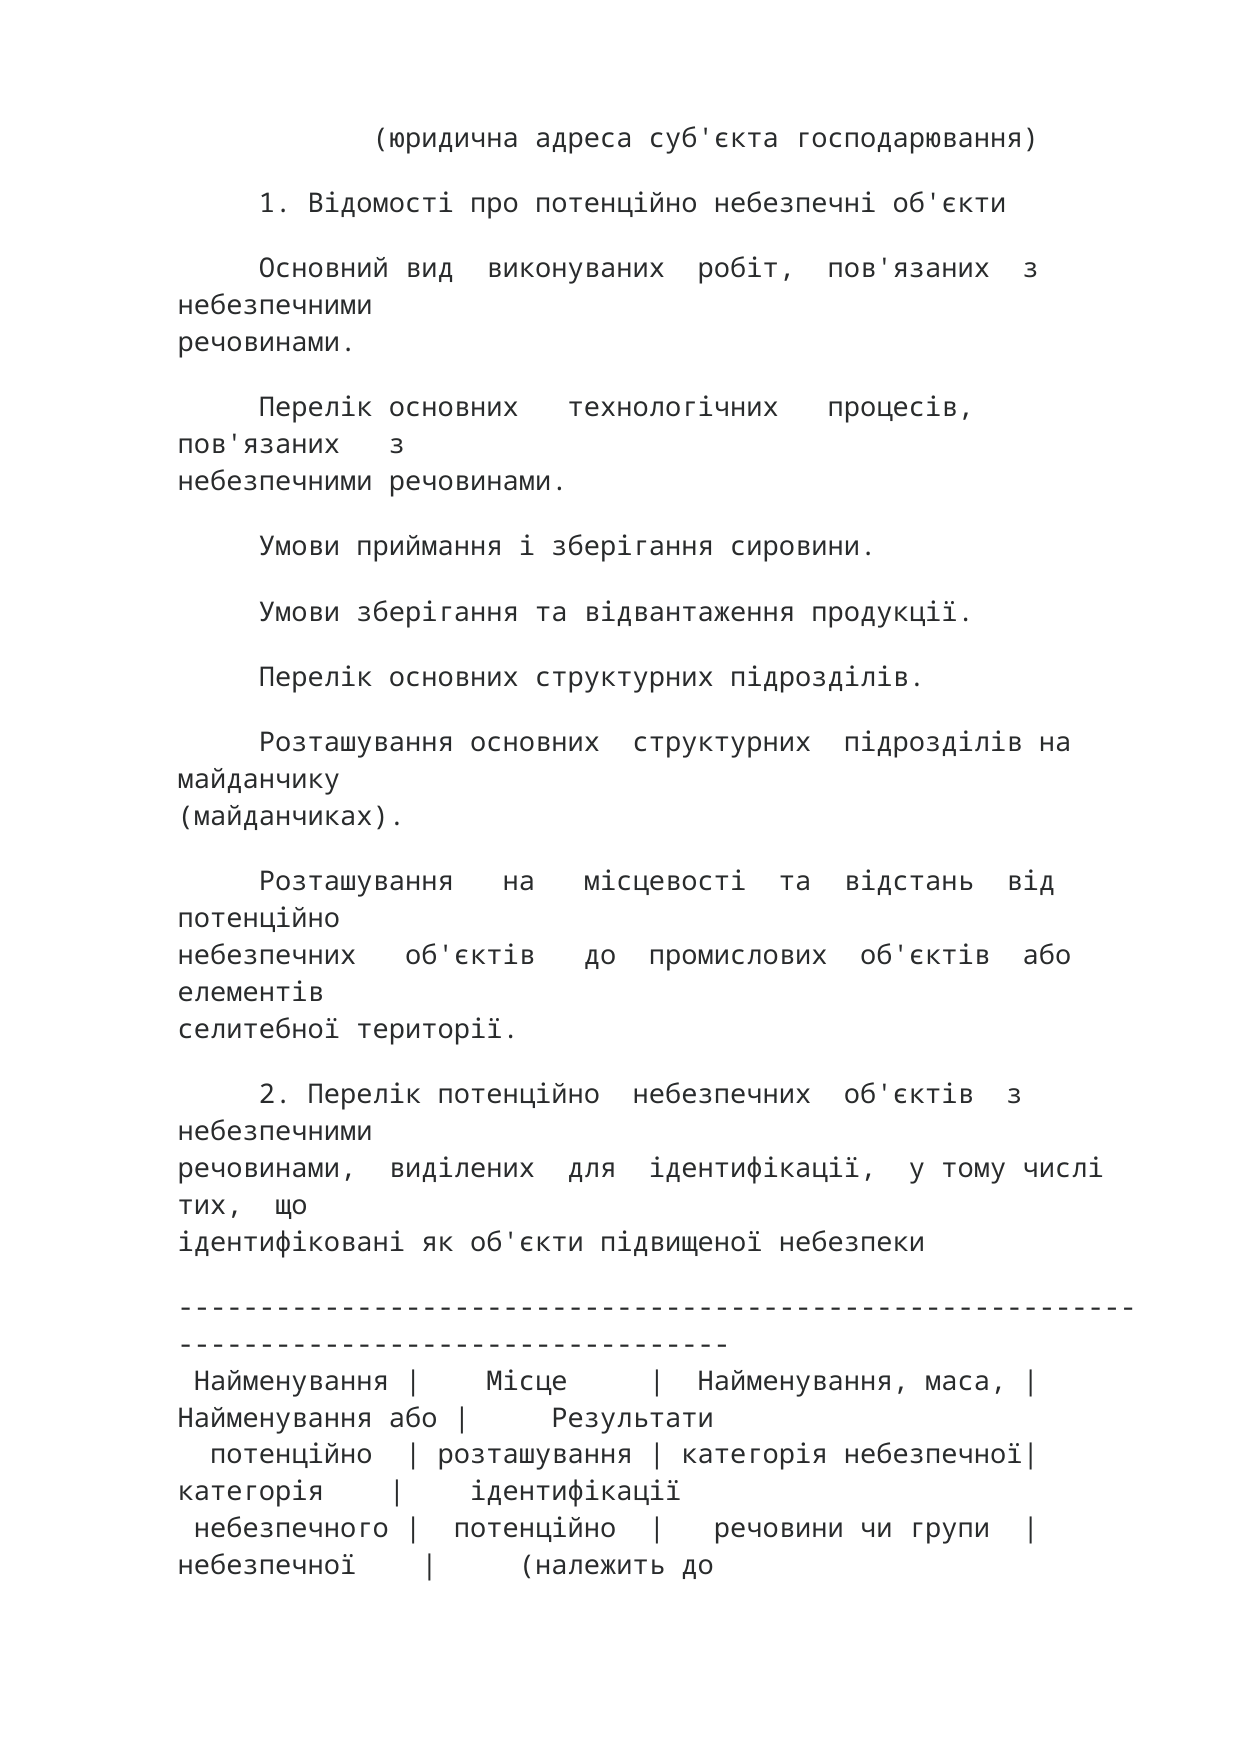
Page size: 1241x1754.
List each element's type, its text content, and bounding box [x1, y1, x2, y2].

text потенційно | розташування | категорія небезпечної| категорія | ідентифікації [177, 1435, 1152, 1509]
text 2. Перелік потенційно небезпечних об'єктів з небезпечними речовинами, виділених для ідентифікації, у тому числі тих, що ідентифіковані як об'єкти підвищеної небезпеки [177, 1075, 1152, 1287]
text небезпечного | потенційно | речовини чи групи | небезпечної | (належить до [177, 1509, 1152, 1582]
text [177, 118, 1152, 183]
text Найменування | Місце | Найменування, маса, | Найменування або | Результати [177, 1361, 1152, 1435]
text Перелік основних технологічних процесів, пов'язаних з небезпечними речовинами. [177, 388, 1152, 527]
text Умови приймання і зберігання сировини. [177, 527, 1152, 592]
text Розташування на місцевості та відстань від потенційно небезпечних об'єктів до промислових об'єктів або елементів селитебної території. [177, 862, 1152, 1075]
text Основний вид виконуваних робіт, пов'язаних з небезпечними речовинами. [177, 249, 1152, 388]
text --------------------------------------------------------------------------------------------- [177, 1287, 1152, 1361]
text Розташування основних структурних підрозділів на майданчику (майданчиках). [177, 723, 1152, 862]
text 1. Відомості про потенційно небезпечні об'єкти [177, 183, 1152, 249]
text Умови зберігання та відвантаження продукції. [177, 592, 1152, 657]
text Перелік основних структурних підрозділів. [177, 657, 1152, 723]
